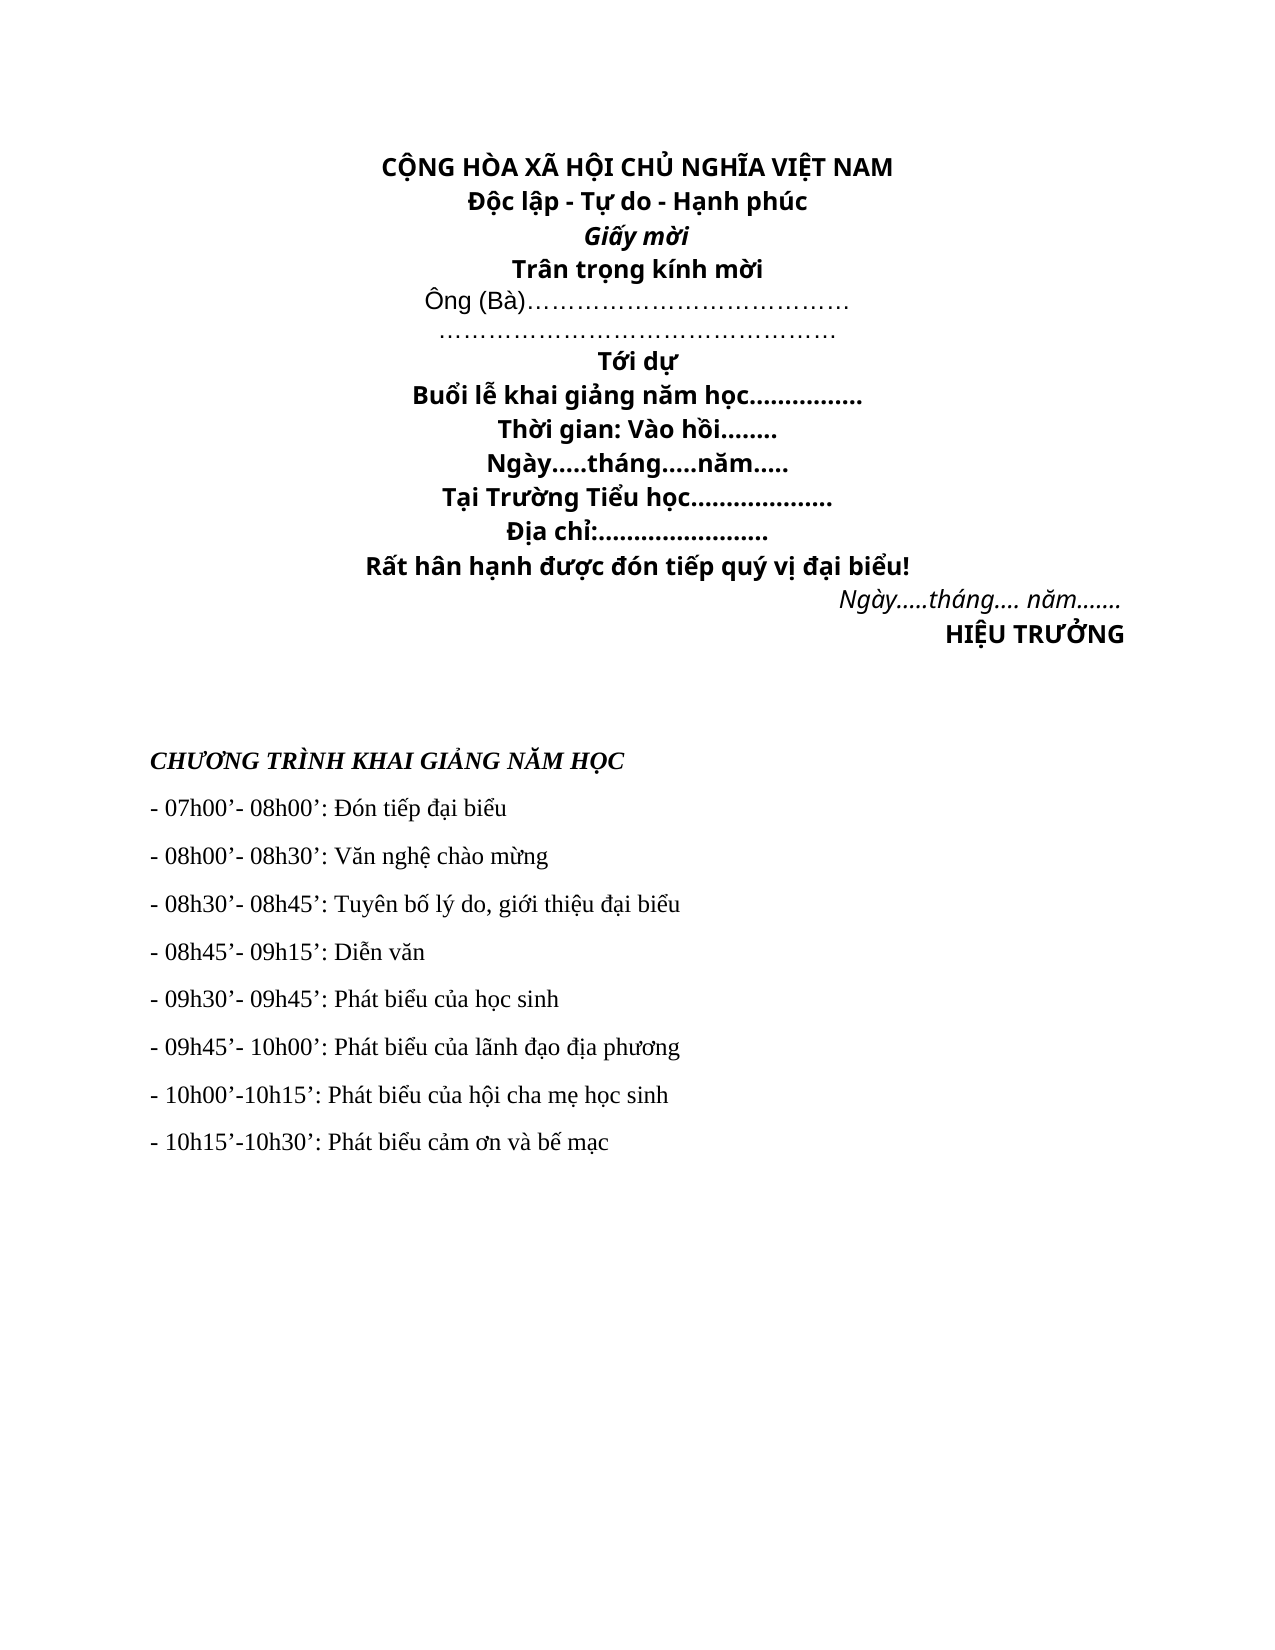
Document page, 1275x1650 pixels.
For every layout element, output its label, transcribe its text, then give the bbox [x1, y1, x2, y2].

text ………………………………………… [150, 315, 1125, 344]
text CHƯƠNG TRÌNH KHAI GIẢNG NĂM HỌC [150, 746, 1125, 774]
text Địa chỉ:…………………… [150, 514, 1125, 548]
text - 08h30’- 08h45’: Tuyên bố lý do, giới thiệu đại biểu [150, 889, 1125, 918]
text Trân trọng kính mời [150, 252, 1125, 286]
text Giấy mời [150, 218, 1125, 252]
text - 09h45’- 10h00’: Phát biểu của lãnh đạo địa phương [150, 1032, 1125, 1061]
text - 08h45’- 09h15’: Diễn văn [150, 937, 1125, 965]
text - 08h00’- 08h30’: Văn nghệ chào mừng [150, 841, 1125, 870]
text HIỆU TRƯỞNG [150, 616, 1125, 650]
text - 07h00’- 08h00’: Đón tiếp đại biểu [150, 793, 1125, 822]
text CỘNG HÒA XÃ HỘI CHỦ NGHĨA VIỆT NAM Độc lập - Tự do - Hạnh phúc [150, 150, 1125, 218]
text Thời gian: Vào hồi…….. [150, 412, 1125, 446]
text Ngày…..tháng…..năm….. [150, 446, 1125, 480]
text Tới dự Buổi lễ khai giảng năm học……………. [150, 344, 1125, 412]
text Ngày…..tháng…. năm.…… [150, 582, 1125, 616]
text Rất hân hạnh được đón tiếp quý vị đại biểu! [150, 548, 1125, 582]
text - 09h30’- 09h45’: Phát biểu của học sinh [150, 984, 1125, 1013]
text - 10h00’-10h15’: Phát biểu của hội cha mẹ học sinh [150, 1080, 1125, 1108]
text Tại Trường Tiểu học……………….. [150, 480, 1125, 514]
text Ông (Bà)………………………………… [150, 286, 1125, 315]
text - 10h15’-10h30’: Phát biểu cảm ơn và bế mạc [150, 1127, 1125, 1156]
